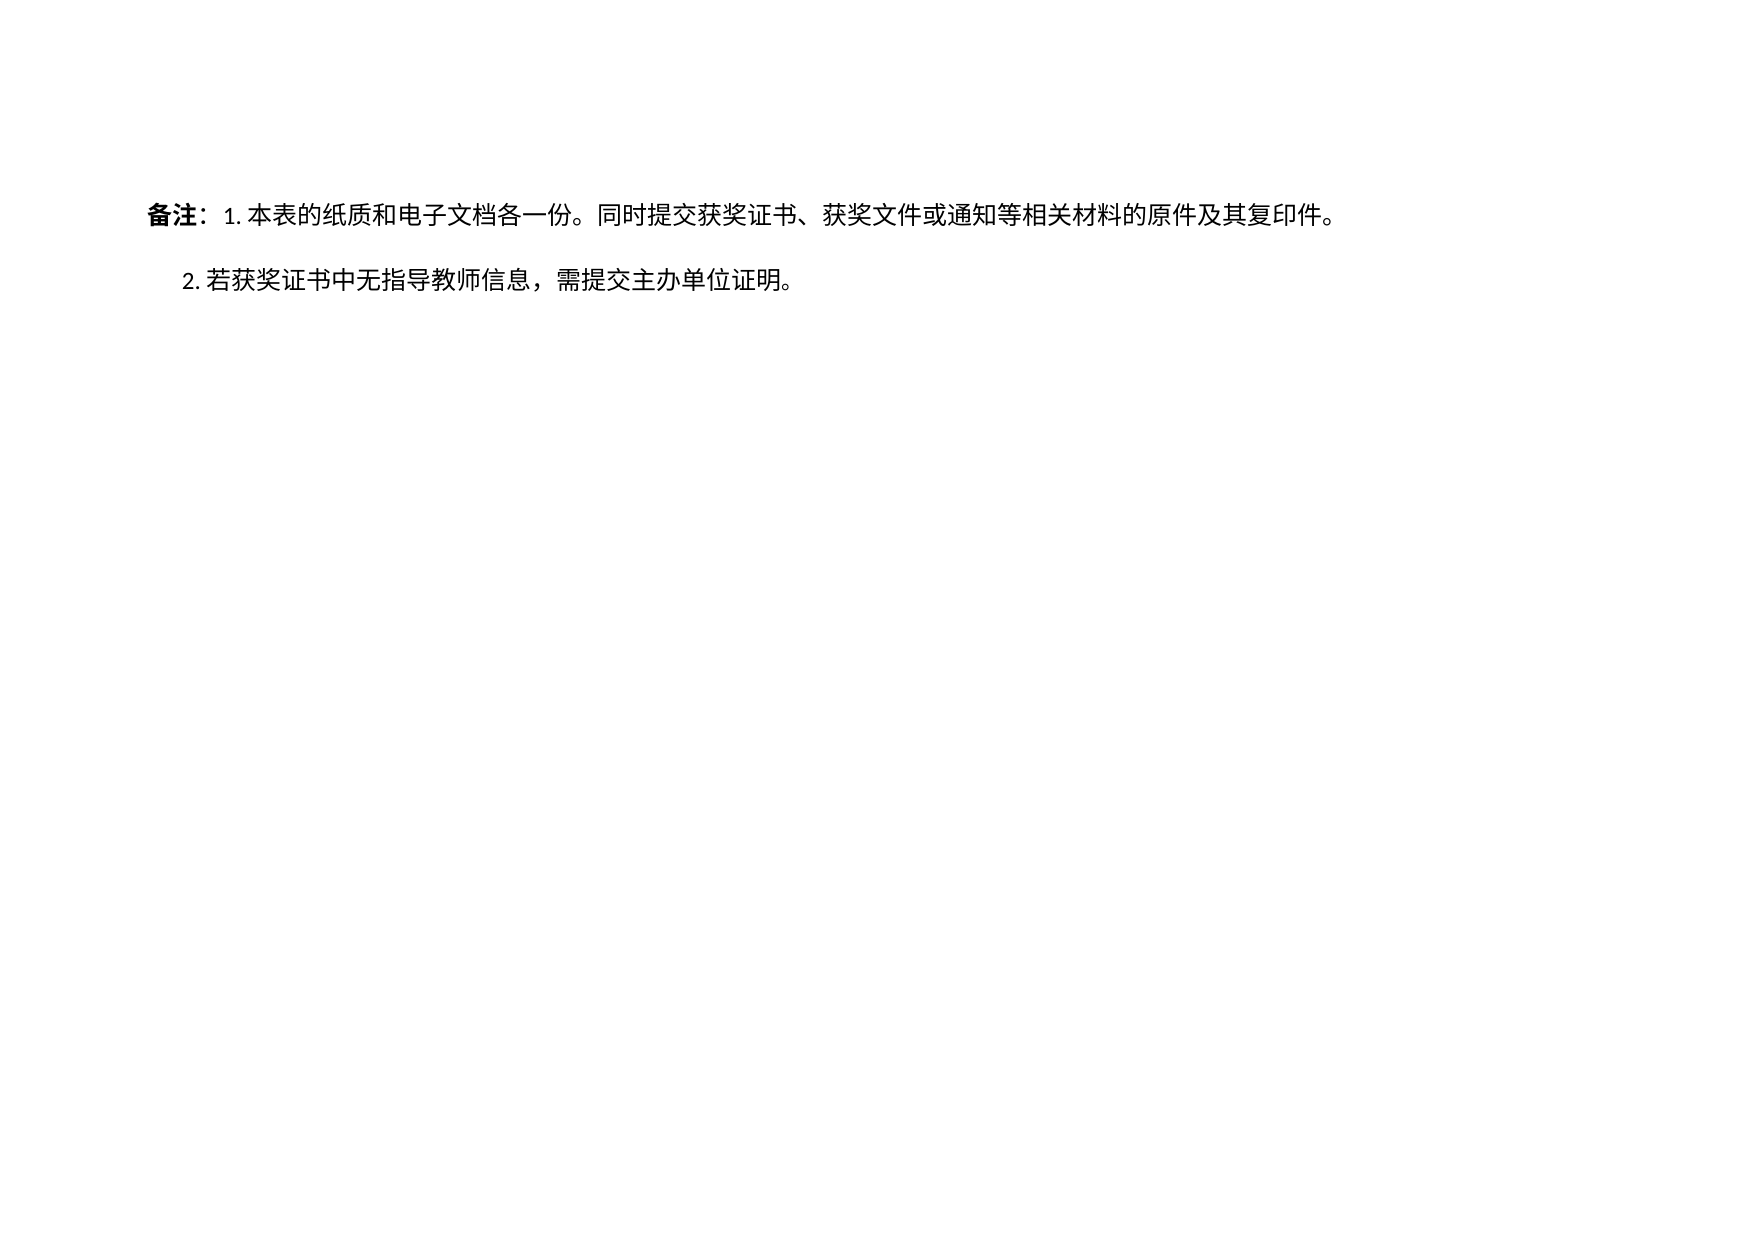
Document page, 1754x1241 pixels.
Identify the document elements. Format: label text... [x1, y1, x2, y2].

text 备注：1. 本表的纸质和电子文档各一份。同时提交获奖证书、获奖文件或通知等相关材料的原件及其复印件。 [148, 181, 1606, 246]
text 2. 若获奖证书中无指导教师信息，需提交主办单位证明。 [148, 246, 1606, 311]
